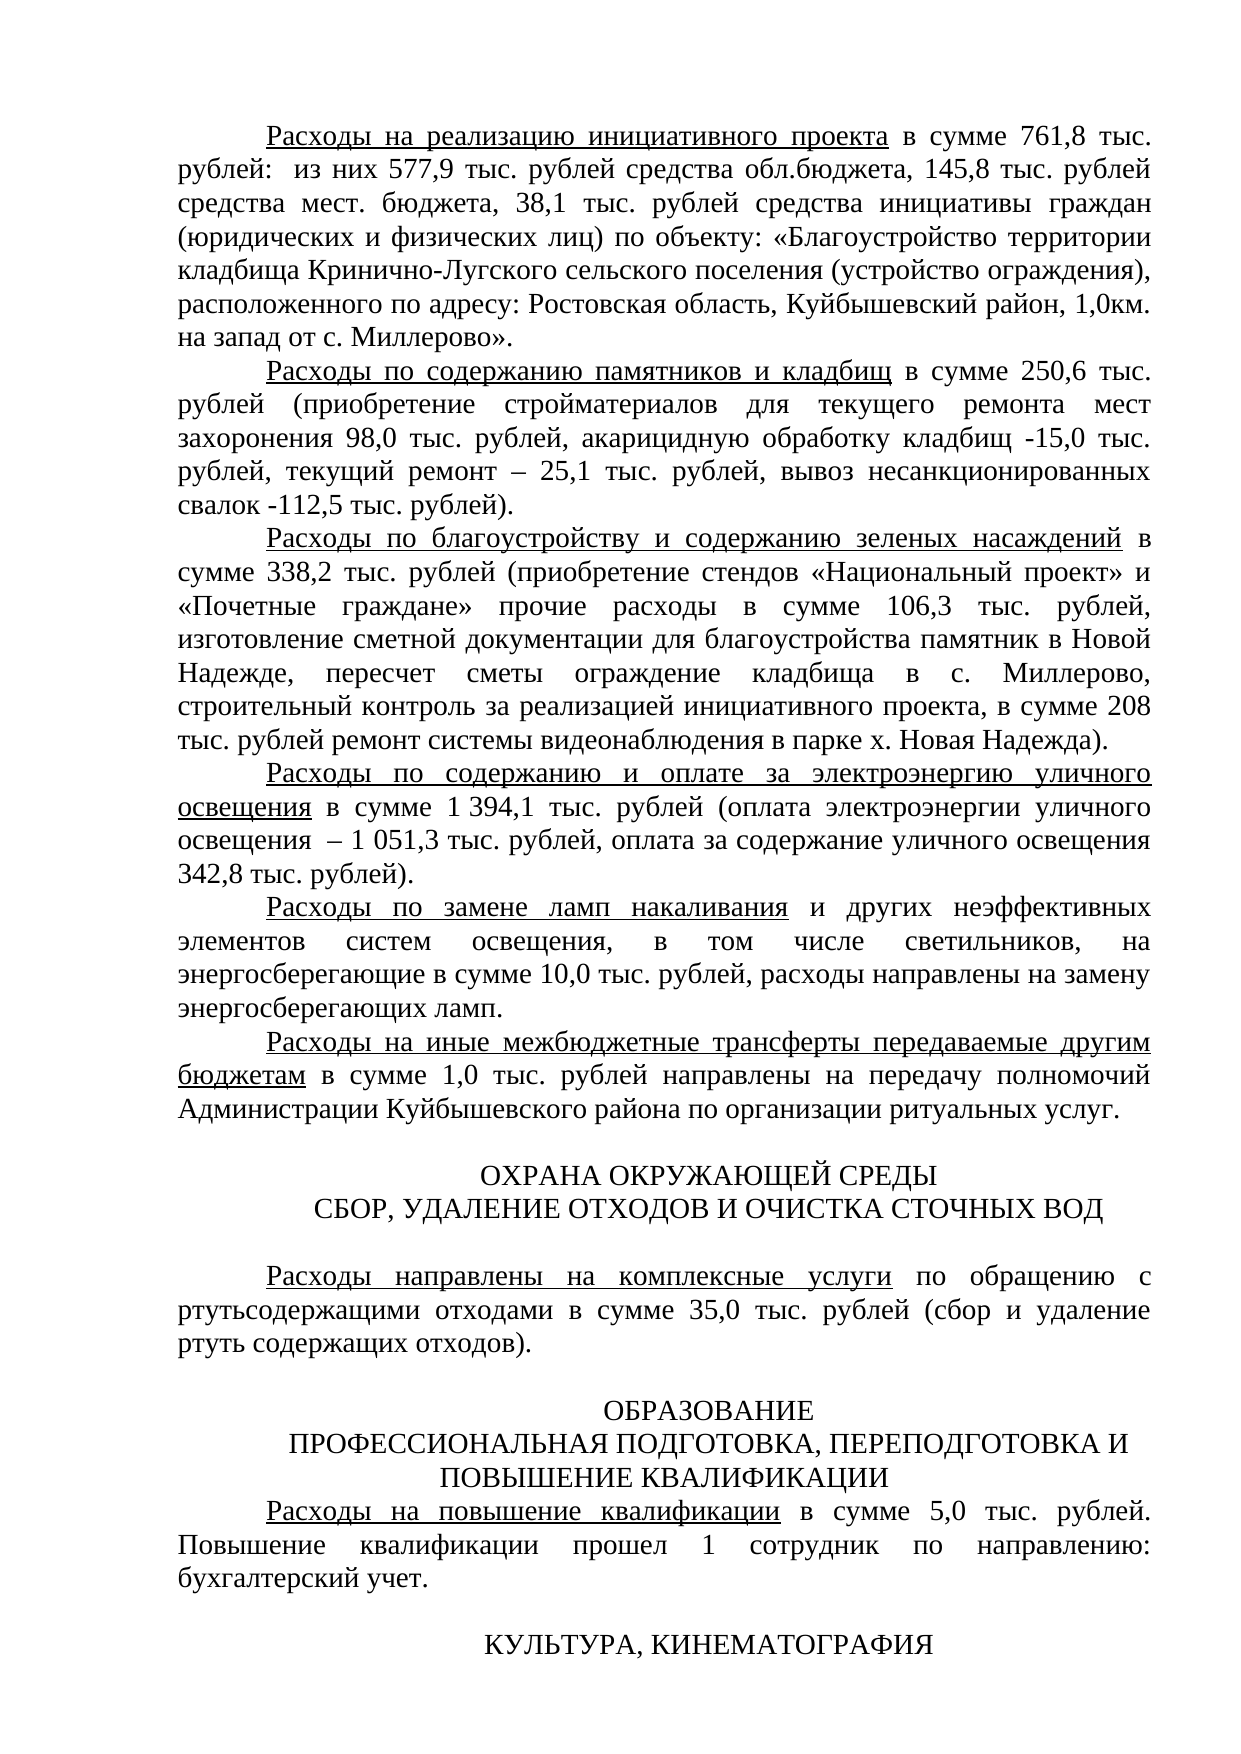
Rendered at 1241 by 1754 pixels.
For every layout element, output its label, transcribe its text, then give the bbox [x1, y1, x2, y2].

text Расходы на иные межбюджетные трансферты передаваемые другим бюджетам в сумме 1,0 тыс. рублей направлены на передачу полномочий Администрации Куйбышевского района по организации ритуальных услуг. [177, 1024, 1152, 1124]
text ОБРАЗОВАНИЕ [177, 1393, 1152, 1426]
text СБОР, УДАЛЕНИЕ ОТХОДОВ И ОЧИСТКА СТОЧНЫХ ВОД [177, 1191, 1152, 1225]
text КУЛЬТУРА, КИНЕМАТОГРАФИЯ [177, 1627, 1152, 1661]
text Расходы по благоустройству и содержанию зеленых насаждений в сумме 338,2 тыс. рублей (приобретение стендов «Национальный проект» и «Почетные граждане» прочие расходы в сумме 106,3 тыс. рублей, изготовление сметной документации для благоустройства памятник в Новой Надежде, пересчет сметы ограждение кладбища в с. Миллерово, строительный контроль за реализацией инициативного проекта, в сумме 208 тыс. рублей ремонт системы видеонаблюдения в парке х. Новая Надежда). [177, 521, 1152, 755]
text Расходы по содержанию памятников и кладбищ в сумме 250,6 тыс. рублей (приобретение стройматериалов для текущего ремонта мест захоронения 98,0 тыс. рублей, акарицидную обработку кладбищ -15,0 тыс. рублей, текущий ремонт – 25,1 тыс. рублей, вывоз несанкционированных свалок -112,5 тыс. рублей). [177, 353, 1152, 521]
text Расходы по содержанию и оплате за электроэнергию уличного освещения в сумме 1 394,1 тыс. рублей (оплата электроэнергии уличного освещения – 1 051,3 тыс. рублей, оплата за содержание уличного освещения 342,8 тыс. рублей). [177, 755, 1152, 889]
text Расходы на повышение квалификации в сумме 5,0 тыс. рублей. Повышение квалификации прошел 1 сотрудник по направлению: бухгалтерский учет. [177, 1493, 1152, 1594]
text ПРОФЕССИОНАЛЬНАЯ ПОДГОТОВКА, ПЕРЕПОДГОТОВКА И ПОВЫШЕНИЕ КВАЛИФИКАЦИИ [177, 1426, 1152, 1493]
text Расходы на реализацию инициативного проекта в сумме 761,8 тыс. рублей: из них 577,9 тыс. рублей средства обл.бюджета, 145,8 тыс. рублей средства мест. бюджета, 38,1 тыс. рублей средства инициативы граждан (юридических и физических лиц) по объекту: «Благоустройство территории кладбища Кринично-Лугского сельского поселения (устройство ограждения), расположенного по адресу: Ростовская область, Куйбышевский район, 1,0км. на запад от с. Миллерово». [177, 118, 1152, 353]
text Расходы по замене ламп накаливания и других неэффективных элементов систем освещения, в том числе светильников, на энергосберегающие в сумме 10,0 тыс. рублей, расходы направлены на замену энергосберегающих ламп. [177, 889, 1152, 1024]
text Расходы направлены на комплексные услуги по обращению с ртутьсодержащими отходами в сумме 35,0 тыс. рублей (сбор и удаление ртуть содержащих отходов). [177, 1258, 1152, 1359]
text ОХРАНА ОКРУЖАЮЩЕЙ СРЕДЫ [177, 1158, 1152, 1191]
